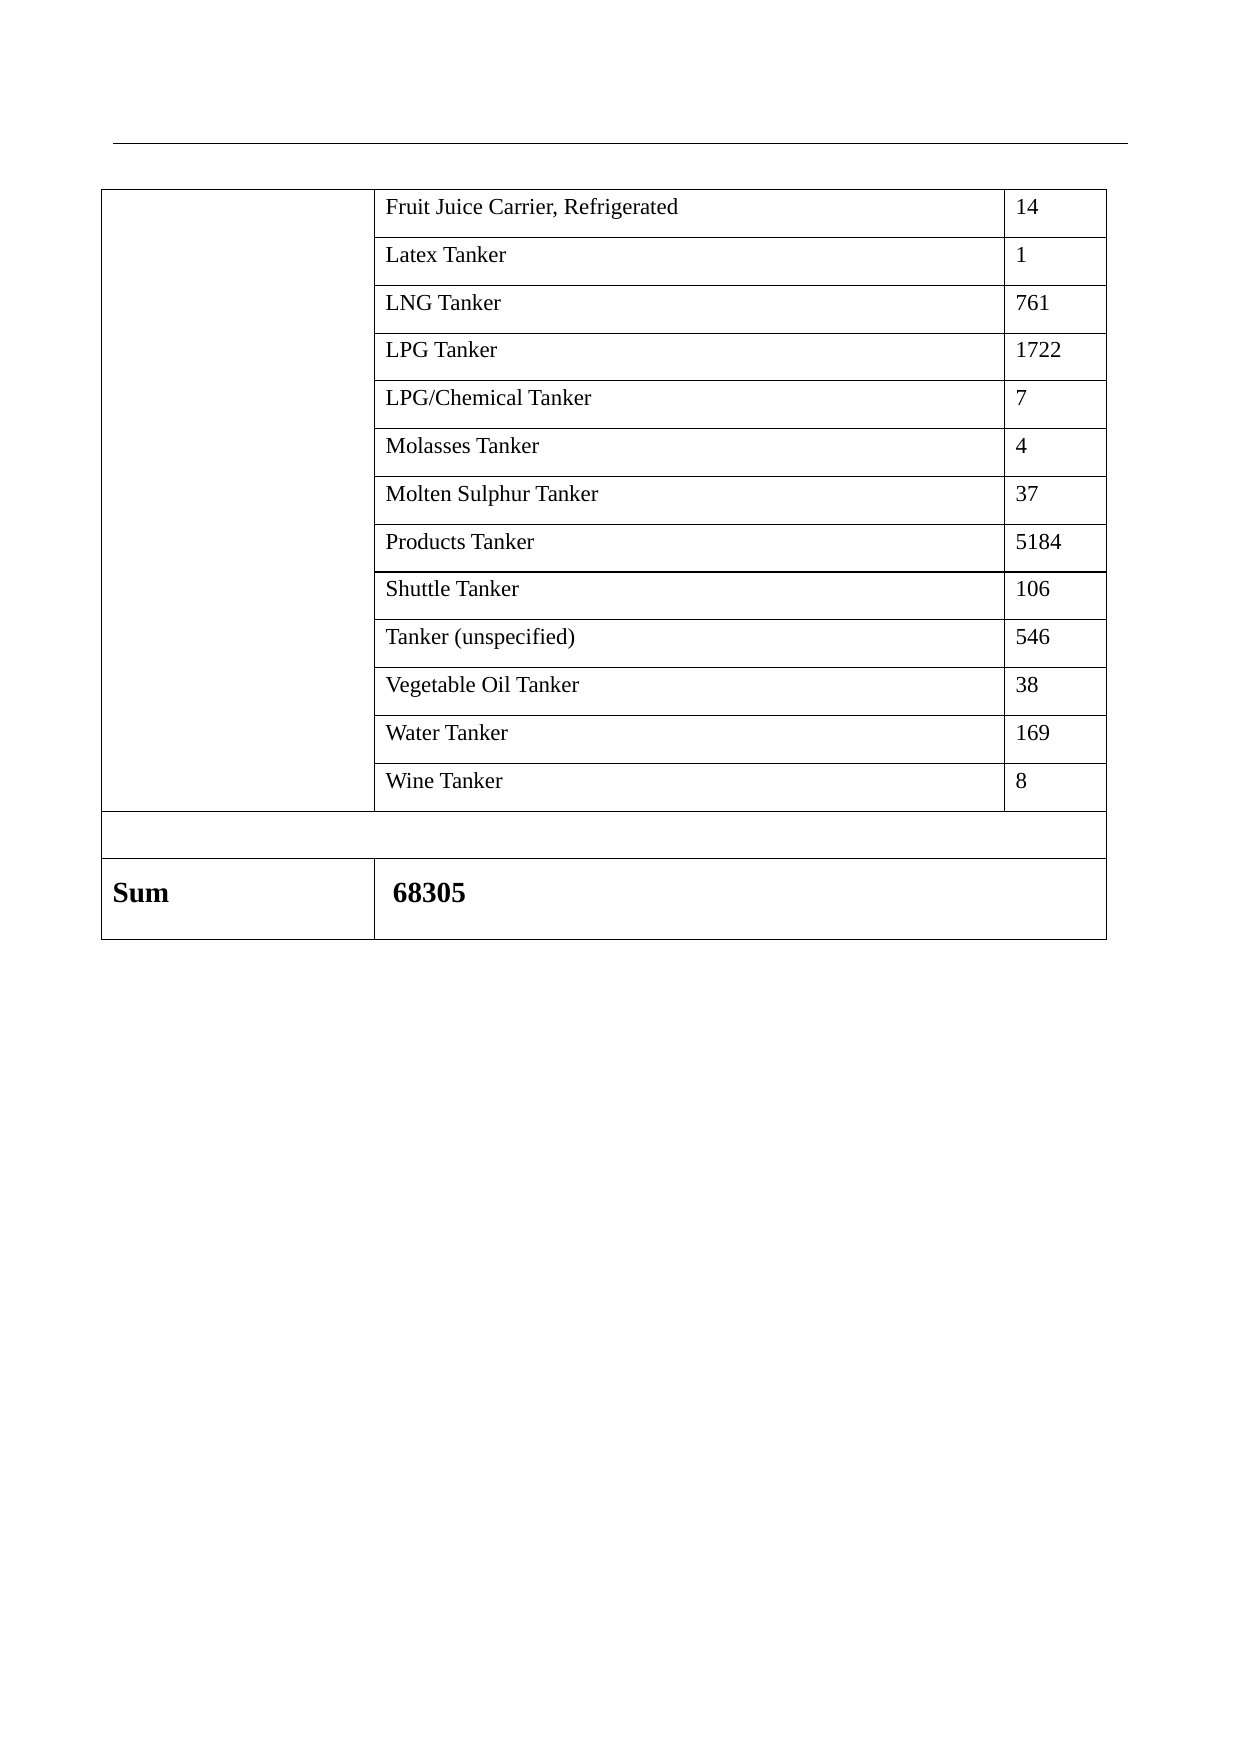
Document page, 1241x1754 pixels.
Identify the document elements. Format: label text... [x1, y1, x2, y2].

table_cell 5184 [1005, 525, 1106, 571]
table_cell 37 [1005, 477, 1106, 524]
table_cell 761 [1005, 286, 1106, 332]
table_cell Molasses Tanker [375, 429, 1004, 476]
table_cell Shuttle Tanker [375, 573, 1004, 619]
table_cell 546 [1005, 620, 1106, 667]
table_cell 14 [1005, 190, 1106, 237]
table_cell 1722 [1005, 334, 1106, 380]
table_cell 38 [1005, 668, 1106, 715]
table_cell Sum [102, 859, 374, 939]
table_cell 169 [1005, 716, 1106, 763]
table_cell LPG Tanker [375, 334, 1004, 380]
table_cell Vegetable Oil Tanker [375, 668, 1004, 715]
table_cell Products Tanker [375, 525, 1004, 571]
table_cell [102, 812, 1106, 858]
table_cell 106 [1005, 573, 1106, 619]
table_cell Molten Sulphur Tanker [375, 477, 1004, 524]
table_cell 1 [1005, 238, 1106, 284]
table_cell LPG/Chemical Tanker [375, 381, 1004, 428]
table_cell 68305 [375, 859, 1106, 939]
table_cell 8 [1005, 764, 1106, 811]
table_cell 4 [1005, 429, 1106, 476]
table_cell Fruit Juice Carrier, Refrigerated [375, 190, 1004, 237]
table_cell LNG Tanker [375, 286, 1004, 332]
table_cell Water Tanker [375, 716, 1004, 763]
table_cell 7 [1005, 381, 1106, 428]
table_cell Latex Tanker [375, 238, 1004, 284]
table_cell Tanker (unspecified) [375, 620, 1004, 667]
table_cell Wine Tanker [375, 764, 1004, 811]
